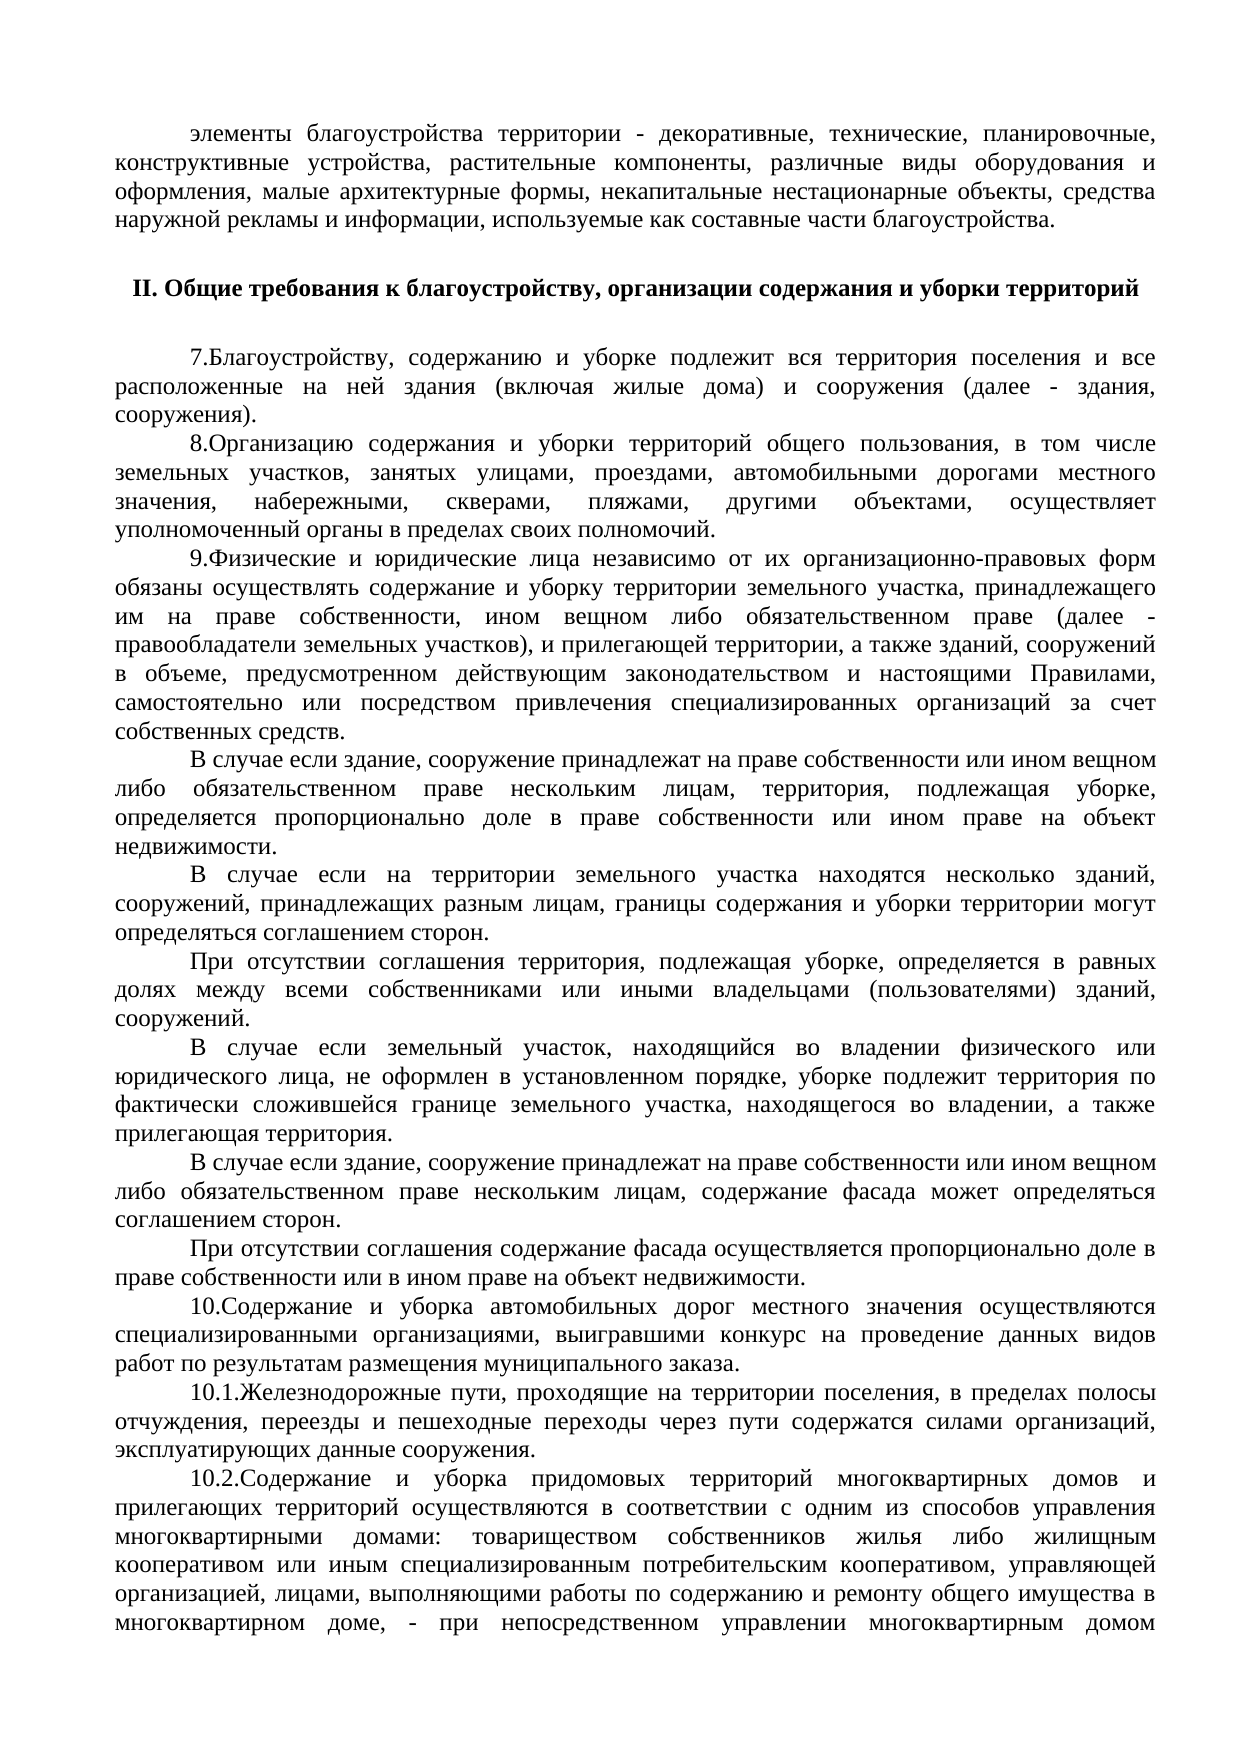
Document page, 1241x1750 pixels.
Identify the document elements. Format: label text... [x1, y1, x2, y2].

text 8.Организацию содержания и уборки территорий общего пользования, в том числе земельных участков, занятых улицами, проездами, автомобильными дорогами местного значения, набережными, скверами, пляжами, другими объектами, осуществляет уполномоченный органы в пределах своих полномочий. [114, 428, 1157, 543]
text 9.Физические и юридические лица независимо от их организационно-правовых форм обязаны осуществлять содержание и уборку территории земельного участка, принадлежащего им на праве собственности, ином вещном либо обязательственном праве (далее - правообладатели земельных участков), и прилегающей территории, а также зданий, сооружений в объеме, предусмотренном действующим законодательством и настоящими Правилами, самостоятельно или посредством привлечения специализированных организаций за счет собственных средств. [114, 543, 1157, 744]
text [114, 1463, 1157, 1636]
text При отсутствии соглашения территория, подлежащая уборке, определяется в равных долях между всеми собственниками или иными владельцами (пользователями) зданий, сооружений. [114, 946, 1157, 1032]
text При отсутствии соглашения содержание фасада осуществляется пропорционально доле в праве собственности или в ином праве на объект недвижимости. [114, 1233, 1157, 1291]
text элементы благоустройства территории - декоративные, технические, планировочные, конструктивные устройства, растительные компоненты, различные виды оборудования и оформления, малые архитектурные формы, некапитальные нестационарные объекты, средства наружной рекламы и информации, используемые как составные части благоустройства. [114, 118, 1157, 233]
text В случае если на территории земельного участка находятся несколько зданий, сооружений, принадлежащих разным лицам, границы содержания и уборки территории могут определяться соглашением сторон. [114, 859, 1157, 946]
text В случае если здание, сооружение принадлежат на праве собственности или ином вещном либо обязательственном праве нескольким лицам, территория, подлежащая уборке, определяется пропорционально доле в праве собственности или ином праве на объект недвижимости. [114, 744, 1157, 859]
text 10.1.Железнодорожные пути, проходящие на территории поселения, в пределах полосы отчуждения, переезды и пешеходные переходы через пути содержатся силами организаций, эксплуатирующих данные сооружения. [114, 1377, 1157, 1463]
text 7.Благоустройству, содержанию и уборке подлежит вся территория поселения и все расположенные на ней здания (включая жилые дома) и сооружения (далее - здания, сооружения). [114, 342, 1157, 428]
text В случае если земельный участок, находящийся во владении физического или юридического лица, не оформлен в установленном порядке, уборке подлежит территория по фактически сложившейся границе земельного участка, находящегося во владении, а также прилегающая территория. [114, 1032, 1157, 1147]
text В случае если здание, сооружение принадлежат на праве собственности или ином вещном либо обязательственном праве нескольким лицам, содержание фасада может определяться соглашением сторон. [114, 1147, 1157, 1233]
subtitle II. Общие требования к благоустройству, организации содержания и уборки территорий [114, 273, 1157, 302]
text 10.Содержание и уборка автомобильных дорог местного значения осуществляются специализированными организациями, выигравшими конкурс на проведение данных видов работ по результатам размещения муниципального заказа. [114, 1291, 1157, 1377]
